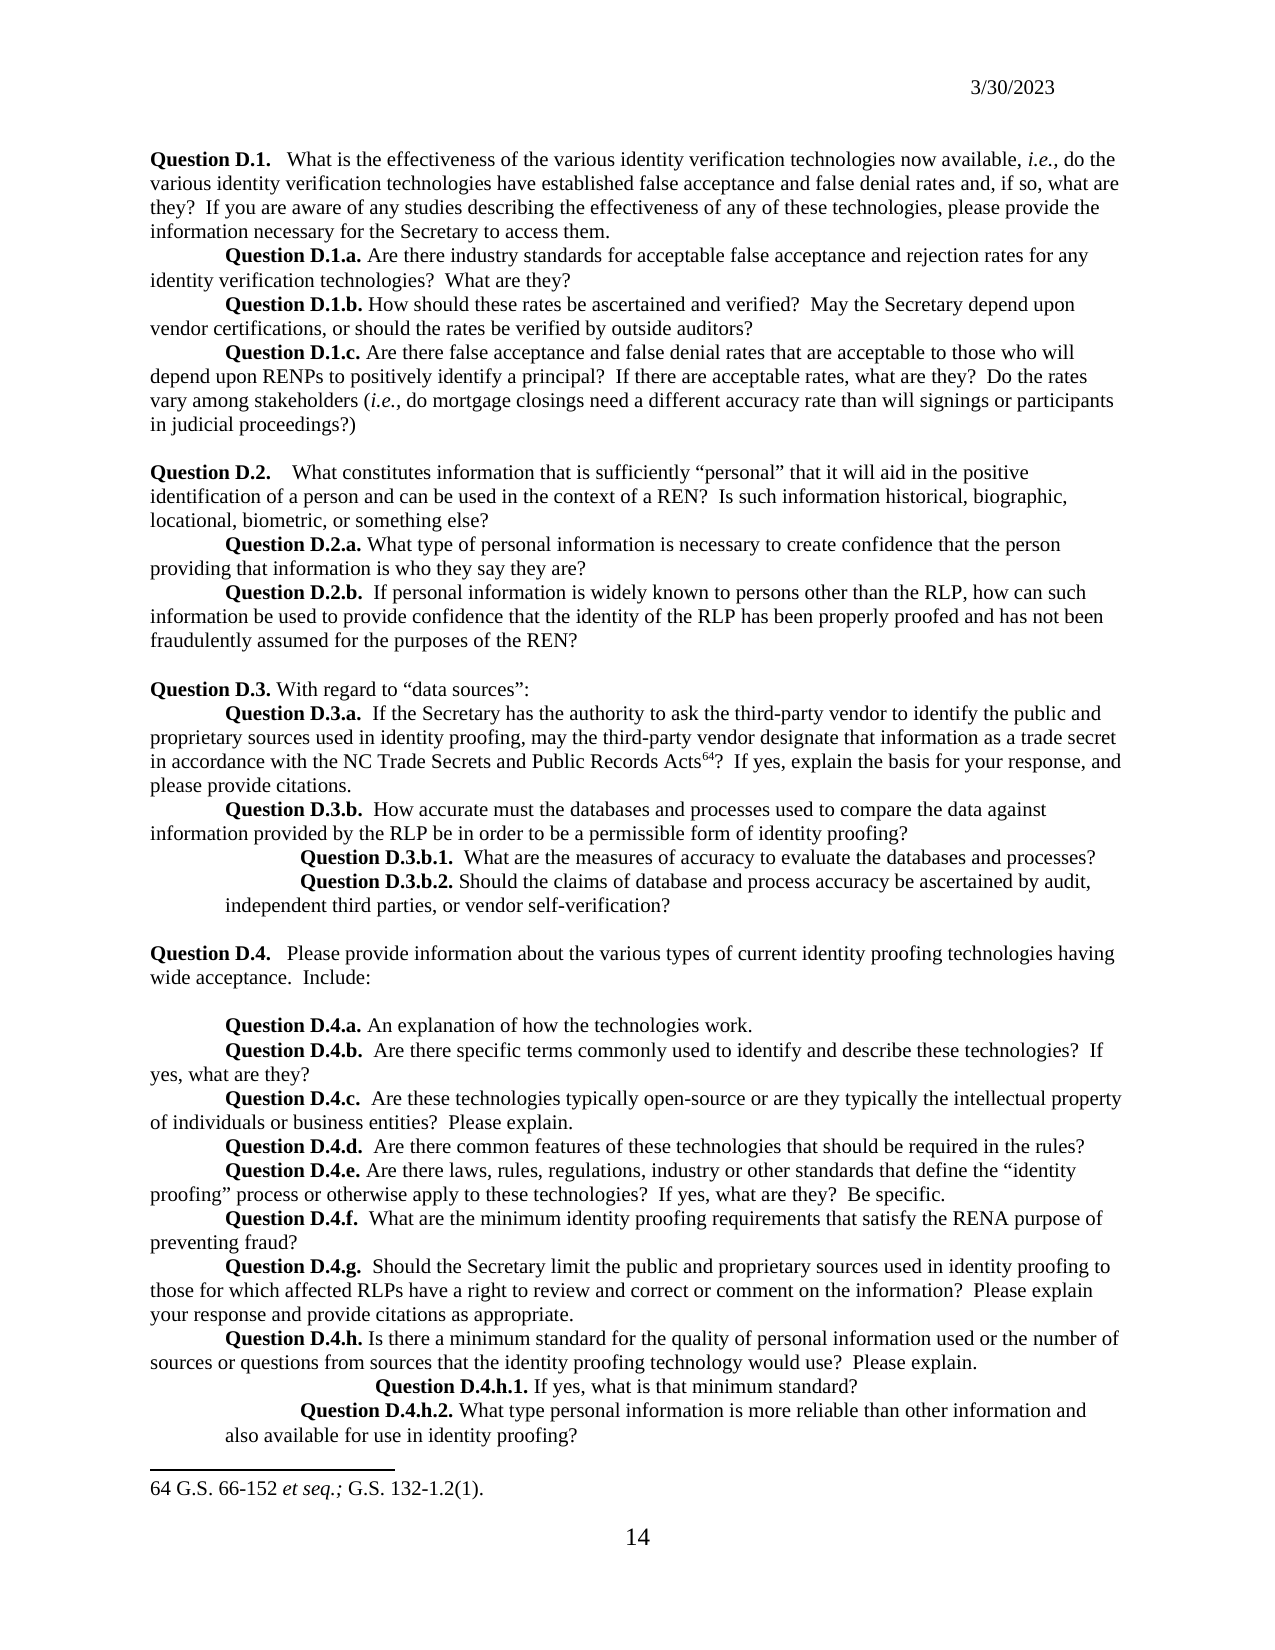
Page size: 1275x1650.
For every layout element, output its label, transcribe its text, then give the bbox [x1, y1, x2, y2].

text Question D.1. What is the effectiveness of the various identity verification technologies now available, i.e., do the various identity verification technologies have established false acceptance and false denial rates and, if so, what are they? If you are aware of any studies describing the effectiveness of any of these technologies, please provide the information necessary for the Secretary to access them. [150, 147, 1125, 243]
text Question D.4.b. Are there specific terms commonly used to identify and describe these technologies? If yes, what are they? [150, 1037, 1125, 1086]
text Question D.4.d. Are there common features of these technologies that should be required in the rules? [225, 1134, 1125, 1158]
text Question D.2. What constitutes information that is sufficiently “personal” that it will aid in the positive identification of a person and can be used in the context of a REN? Is such information historical, biographic, locational, biometric, or something else? [150, 460, 1125, 532]
text Question D.1.c. Are there false acceptance and false denial rates that are acceptable to those who will depend upon RENPs to positively identify a principal? If there are acceptable rates, what are they? Do the rates vary among stakeholders (i.e., do mortgage closings need a different accuracy rate than will signings or participants in judicial proceedings?) [150, 340, 1125, 436]
text Question D.4.g. Should the Secretary limit the public and proprietary sources used in identity proofing to those for which affected RLPs have a right to review and correct or comment on the information? Please explain your response and provide citations as appropriate. [150, 1254, 1125, 1326]
text Question D.3.b. How accurate must the databases and processes used to compare the data against information provided by the RLP be in order to be a permissible form of identity proofing? [150, 797, 1125, 845]
text Question D.1.b. How should these rates be ascertained and verified? May the Secretary depend upon vendor certifications, or should the rates be verified by outside auditors? [150, 292, 1125, 340]
text Question D.2.b. If personal information is widely known to persons other than the RLP, how can such information be used to provide confidence that the identity of the RLP has been properly proofed and has not been fraudulently assumed for the purposes of the REN? [150, 580, 1125, 652]
text Question D.3.b.2. Should the claims of database and process accuracy be ascertained by audit, independent third parties, or vendor self-verification? [225, 869, 1125, 917]
text Question D.3. With regard to “data sources”: [150, 677, 1125, 701]
text Question D.4.h. Is there a minimum standard for the quality of personal information used or the number of sources or questions from sources that the identity proofing technology would use? Please explain. Question D.4.h.1. If yes, what is that minimum standard? [150, 1326, 1125, 1398]
text Question D.4. Please provide information about the various types of current identity proofing technologies having wide acceptance. Include: [150, 941, 1125, 989]
text Question D.4.c. Are these technologies typically open-source or are they typically the intellectual property of individuals or business entities? Please explain. [150, 1086, 1125, 1134]
text Question D.4.h.2. What type personal information is more reliable than other information and also available for use in identity proofing? [225, 1398, 1125, 1447]
text Question D.1.a. Are there industry standards for acceptable false acceptance and rejection rates for any identity verification technologies? What are they? [150, 243, 1125, 292]
text Question D.4.a. An explanation of how the technologies work. [150, 1013, 1125, 1037]
text Question D.3.a. If the Secretary has the authority to ask the third-party vendor to identify the public and proprietary sources used in identity proofing, may the third-party vendor designate that information as a trade secret in accordance with the NC Trade Secrets and Public Records Acts? If yes, explain the basis for your response, and please provide citations. [150, 701, 1125, 797]
text Question D.2.a. What type of personal information is necessary to create confidence that the person providing that information is who they say they are? [150, 532, 1125, 580]
text Question D.4.e. Are there laws, rules, regulations, industry or other standards that define the “identity proofing” process or otherwise apply to these technologies? If yes, what are they? Be specific. [150, 1158, 1125, 1206]
text Question D.4.f. What are the minimum identity proofing requirements that satisfy the RENA purpose of preventing fraud? [150, 1206, 1125, 1254]
text Question D.3.b.1. What are the measures of accuracy to evaluate the databases and processes? [225, 845, 1125, 869]
